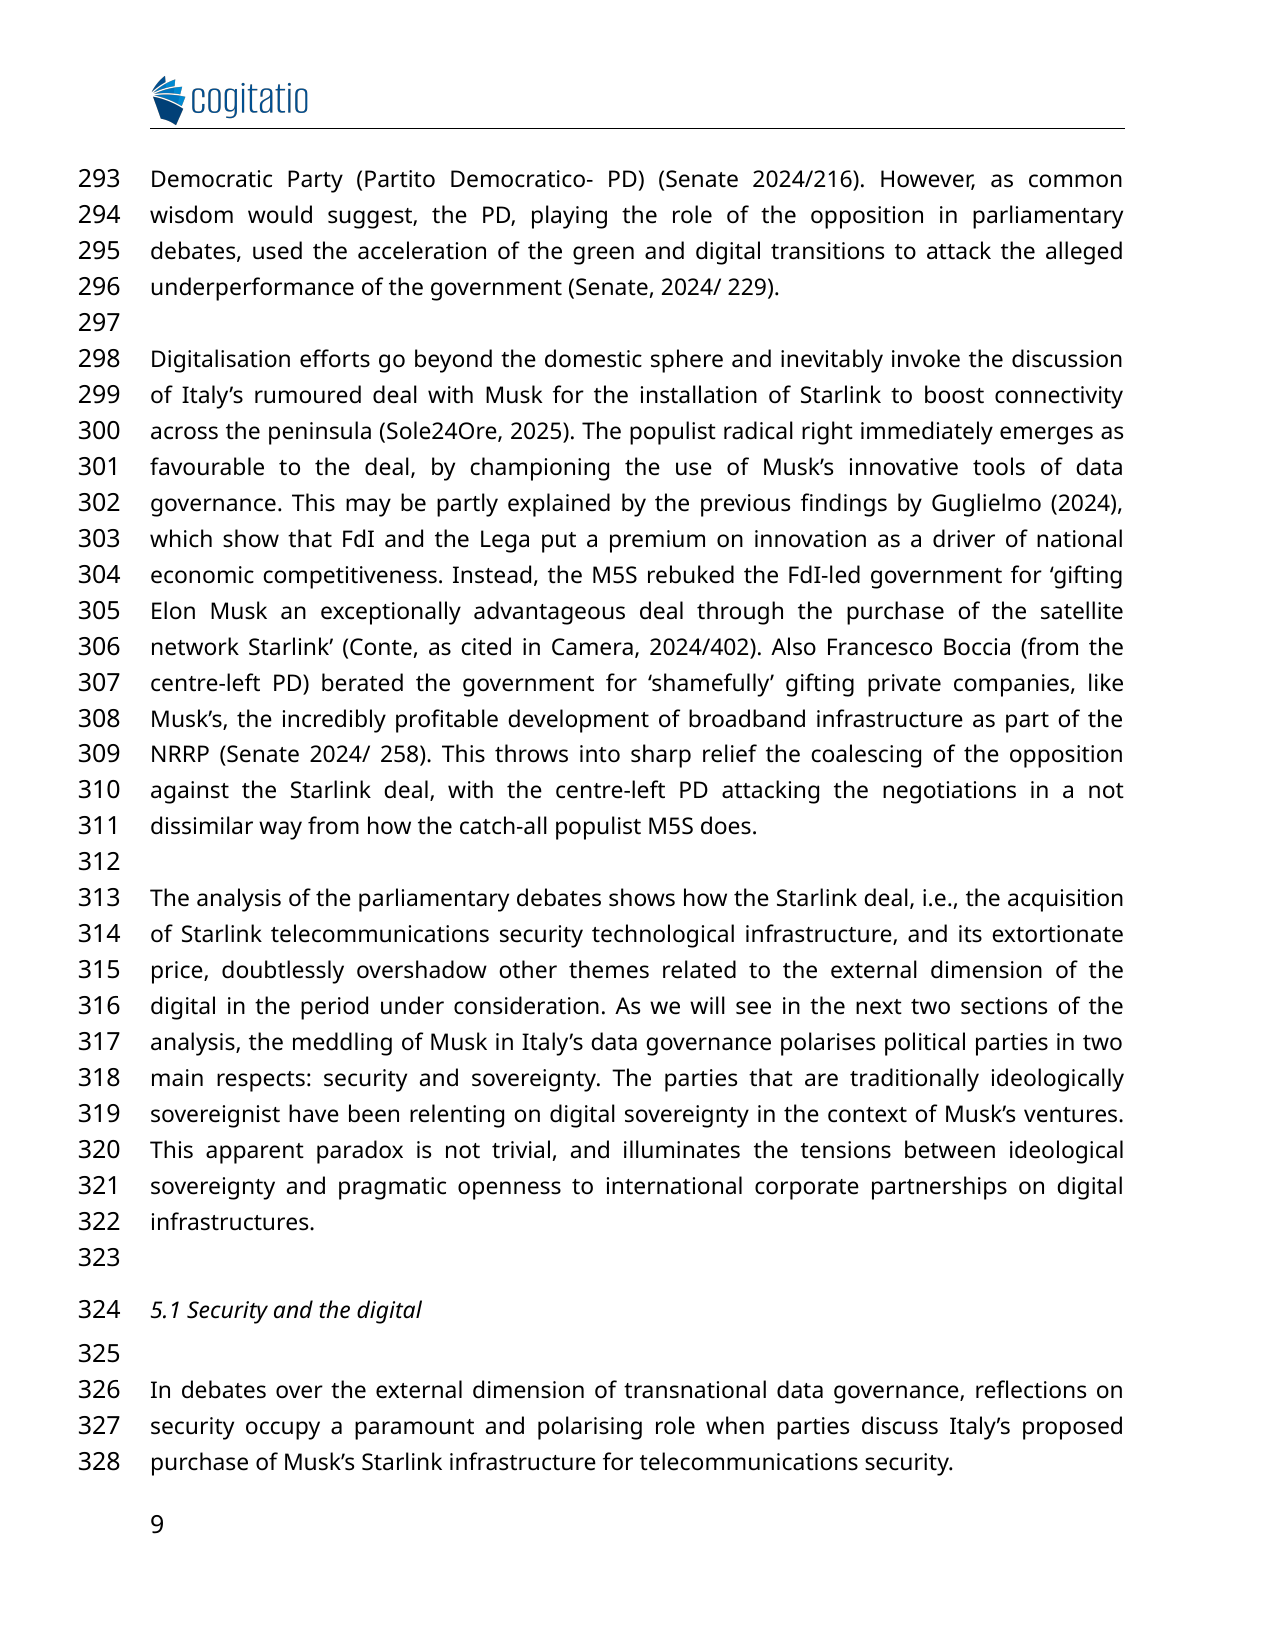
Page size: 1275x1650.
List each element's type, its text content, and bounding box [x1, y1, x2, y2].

subtitle 5.1 Security and the digital [150, 1294, 1125, 1325]
text Digitalisation efforts go beyond the domestic sphere and inevitably invoke the discussion of Italy’s rumoured deal with Musk for the installation of Starlink to boost connectivity across the peninsula (Sole24Ore, 2025). The populist radical right immediately emerges as favourable to the deal, by championing the use of Musk’s innovative tools of data governance. This may be partly explained by the previous findings by Guglielmo (2024), which show that FdI and the Lega put a premium on innovation as a driver of national economic competitiveness. Instead, the M5S rebuked the FdI-led government for ‘gifting Elon Musk an exceptionally advantageous deal through the purchase of the satellite network Starlink’ (Conte, as cited in Camera, 2024/402). Also Francesco Boccia (from the centre-left PD) berated the government for ‘shamefully’ gifting private companies, like Musk’s, the incredibly profitable development of broadband infrastructure as part of the NRRP (Senate 2024/ 258). This throws into sharp relief the coalescing of the opposition against the Starlink deal, with the centre-left PD attacking the negotiations in a not dissimilar way from how the catch-all populist M5S does. [150, 343, 1125, 842]
picture [150, 75, 309, 127]
text The analysis of the parliamentary debates shows how the Starlink deal, i.e., the acquisition of Starlink telecommunications security technological infrastructure, and its extortionate price, doubtlessly overshadow other themes related to the external dimension of the digital in the period under consideration. As we will see in the next two sections of the analysis, the meddling of Musk in Italy’s data governance polarises political parties in two main respects: security and sovereignty. The parties that are traditionally ideologically sovereignist have been relenting on digital sovereignty in the context of Musk’s ventures. This apparent paradox is not trivial, and illuminates the tensions between ideological sovereignty and pragmatic openness to international corporate partnerships on digital infrastructures. [150, 882, 1125, 1237]
text In debates over the external dimension of transnational data governance, reflections on security occupy a paramount and polarising role when parties discuss Italy’s proposed purchase of Musk’s Starlink infrastructure for telecommunications security. [150, 1374, 1125, 1477]
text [150, 163, 1125, 302]
